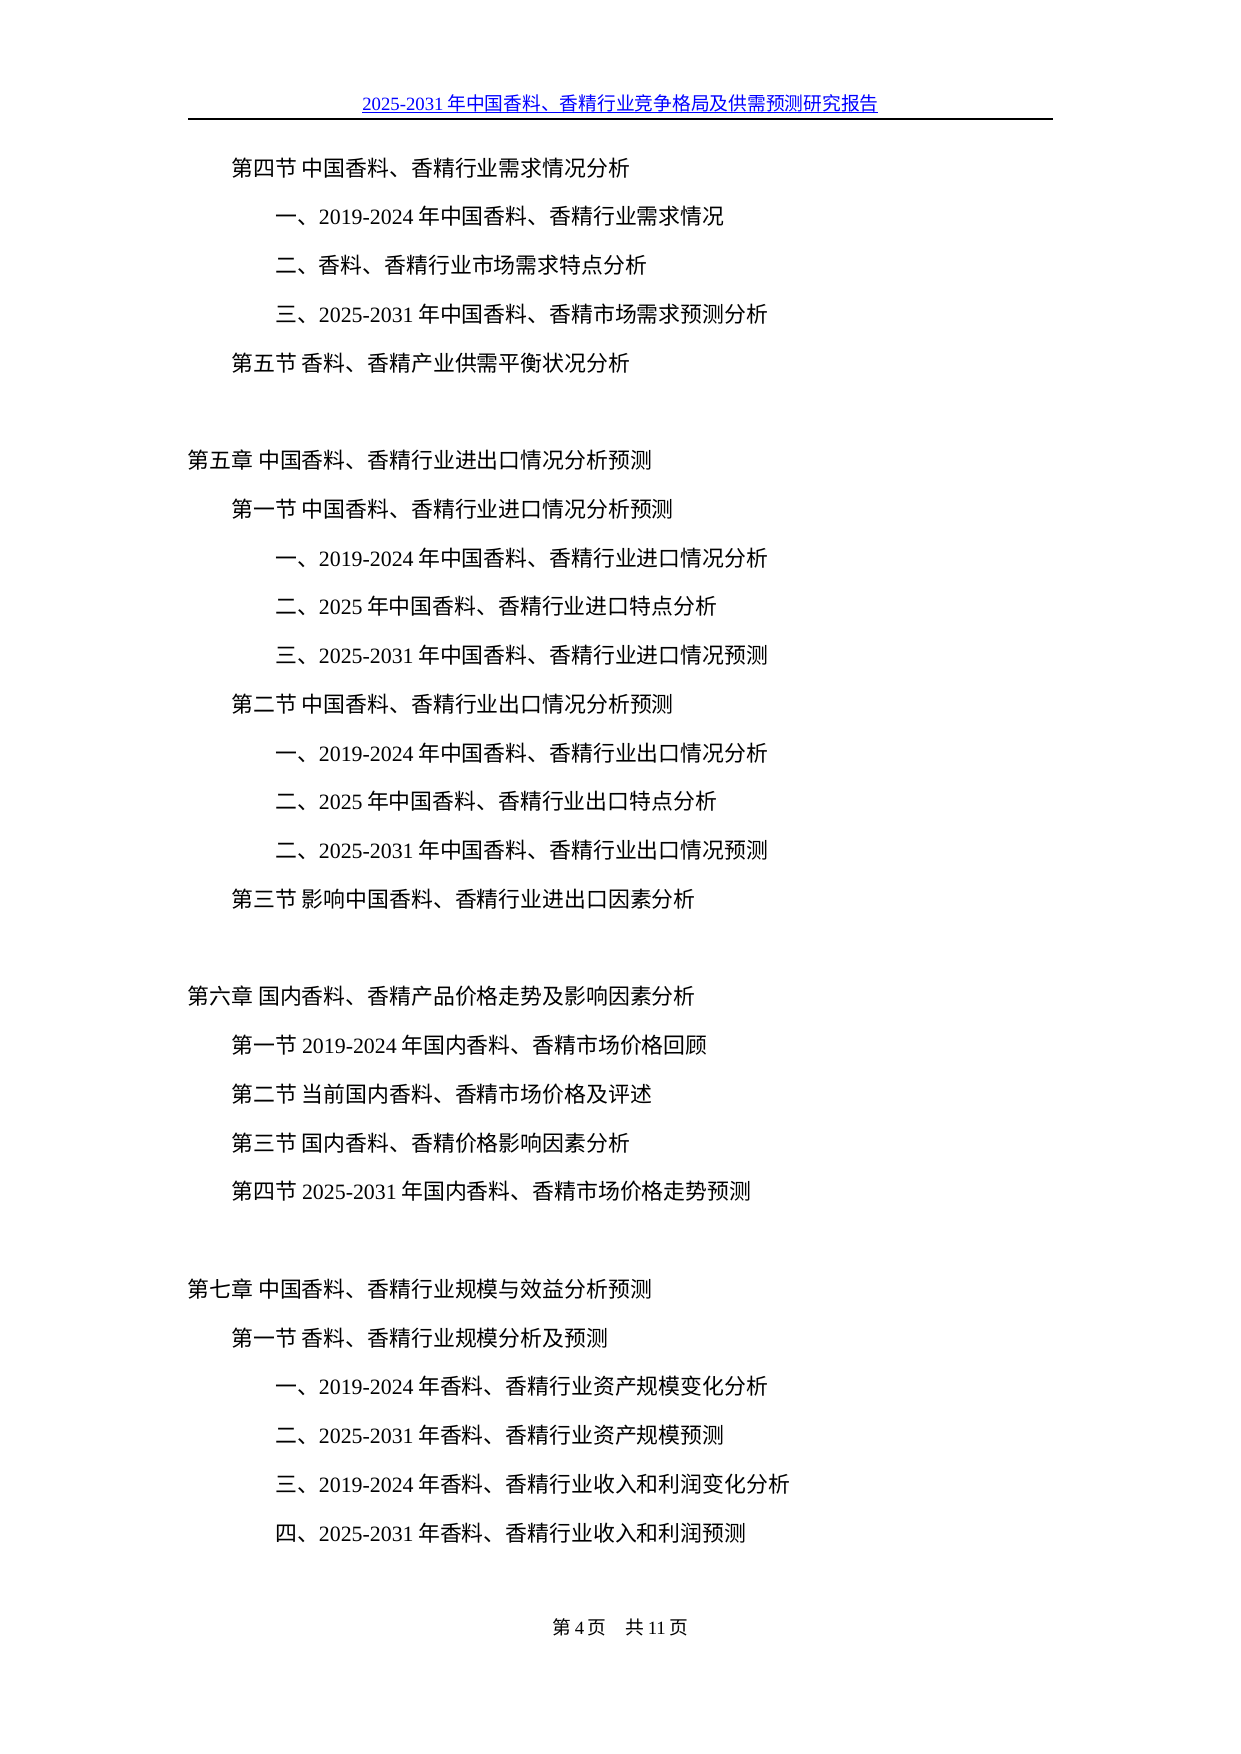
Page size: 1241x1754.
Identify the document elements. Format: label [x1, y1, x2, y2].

text [187, 150, 1053, 1548]
